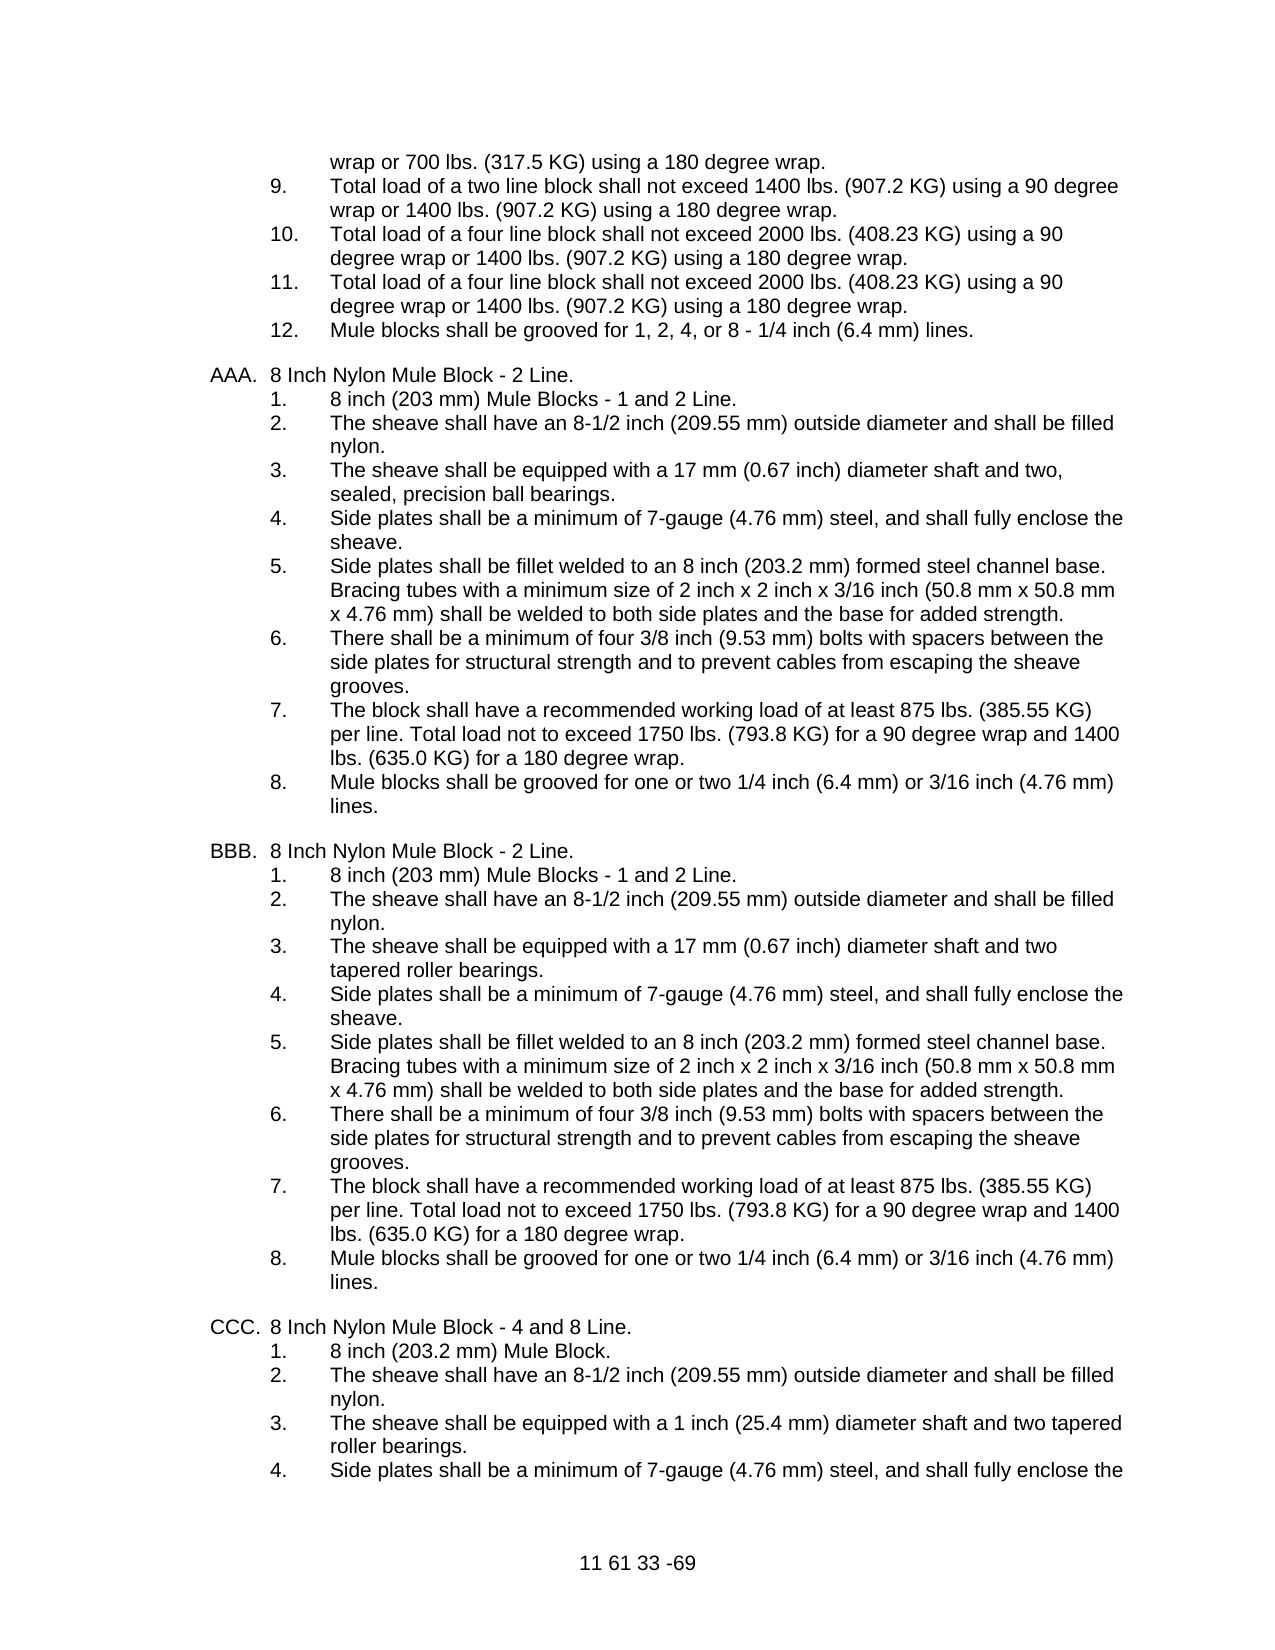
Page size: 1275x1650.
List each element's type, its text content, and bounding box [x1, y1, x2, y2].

list 8 Inch Nylon Mule Block - 2 Line. [210, 838, 1125, 862]
list There shall be a minimum of four 3/8 inch (9.53 mm) bolts with spacers between the side plates for structural strength and to prevent cables from escaping the sheave grooves. [270, 1102, 1125, 1174]
list The sheave shall have an 8-1/2 inch (209.55 mm) outside diameter and shall be filled nylon. [270, 410, 1125, 458]
list Side plates shall be fillet welded to an 8 inch (203.2 mm) formed steel channel base. Bracing tubes with a minimum size of 2 inch x 2 inch x 3/16 inch (50.8 mm x 50.8 mm x 4.76 mm) shall be welded to both side plates and the base for added strength. [270, 554, 1125, 626]
list 8 Inch Nylon Mule Block - 4 and 8 Line. [210, 1314, 1125, 1338]
list The block shall have a recommended working load of at least 875 lbs. (385.55 KG) per line. Total load not to exceed 1750 lbs. (793.8 KG) for a 90 degree wrap and 1400 lbs. (635.0 KG) for a 180 degree wrap. [270, 698, 1125, 770]
list 8 inch (203 mm) Mule Blocks - 1 and 2 Line. [270, 386, 1125, 410]
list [270, 1458, 1125, 1482]
list The sheave shall be equipped with a 1 inch (25.4 mm) diameter shaft and two tapered roller bearings. [270, 1410, 1125, 1458]
list The block shall have a recommended working load of at least 875 lbs. (385.55 KG) per line. Total load not to exceed 1750 lbs. (793.8 KG) for a 90 degree wrap and 1400 lbs. (635.0 KG) for a 180 degree wrap. [270, 1174, 1125, 1246]
list Side plates shall be a minimum of 7-gauge (4.76 mm) steel, and shall fully enclose the sheave. [270, 506, 1125, 554]
list The sheave shall be equipped with a 17 mm (0.67 inch) diameter shaft and two tapered roller bearings. [270, 934, 1125, 982]
list There shall be a minimum of four 3/8 inch (9.53 mm) bolts with spacers between the side plates for structural strength and to prevent cables from escaping the sheave grooves. [270, 626, 1125, 698]
list Total load of a four line block shall not exceed 2000 lbs. (408.23 KG) using a 90 degree wrap or 1400 lbs. (907.2 KG) using a 180 degree wrap. [270, 222, 1125, 270]
list Mule blocks shall be grooved for one or two 1/4 inch (6.4 mm) or 3/16 inch (4.76 mm) lines. [270, 770, 1125, 818]
list The sheave shall be equipped with a 17 mm (0.67 inch) diameter shaft and two, sealed, precision ball bearings. [270, 458, 1125, 506]
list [270, 150, 1125, 174]
list Total load of a four line block shall not exceed 2000 lbs. (408.23 KG) using a 90 degree wrap or 1400 lbs. (907.2 KG) using a 180 degree wrap. [270, 270, 1125, 318]
list 8 inch (203 mm) Mule Blocks - 1 and 2 Line. [270, 862, 1125, 886]
list Side plates shall be fillet welded to an 8 inch (203.2 mm) formed steel channel base. Bracing tubes with a minimum size of 2 inch x 2 inch x 3/16 inch (50.8 mm x 50.8 mm x 4.76 mm) shall be welded to both side plates and the base for added strength. [270, 1030, 1125, 1102]
list Total load of a two line block shall not exceed 1400 lbs. (907.2 KG) using a 90 degree wrap or 1400 lbs. (907.2 KG) using a 180 degree wrap. [270, 174, 1125, 222]
list The sheave shall have an 8-1/2 inch (209.55 mm) outside diameter and shall be filled nylon. [270, 886, 1125, 934]
list 8 Inch Nylon Mule Block - 2 Line. [210, 362, 1125, 386]
list 8 inch (203.2 mm) Mule Block. [270, 1338, 1125, 1362]
list Mule blocks shall be grooved for one or two 1/4 inch (6.4 mm) or 3/16 inch (4.76 mm) lines. [270, 1246, 1125, 1294]
list Side plates shall be a minimum of 7-gauge (4.76 mm) steel, and shall fully enclose the sheave. [270, 982, 1125, 1030]
list Mule blocks shall be grooved for 1, 2, 4, or 8 - 1/4 inch (6.4 mm) lines. [270, 318, 1125, 342]
list The sheave shall have an 8-1/2 inch (209.55 mm) outside diameter and shall be filled nylon. [270, 1362, 1125, 1410]
